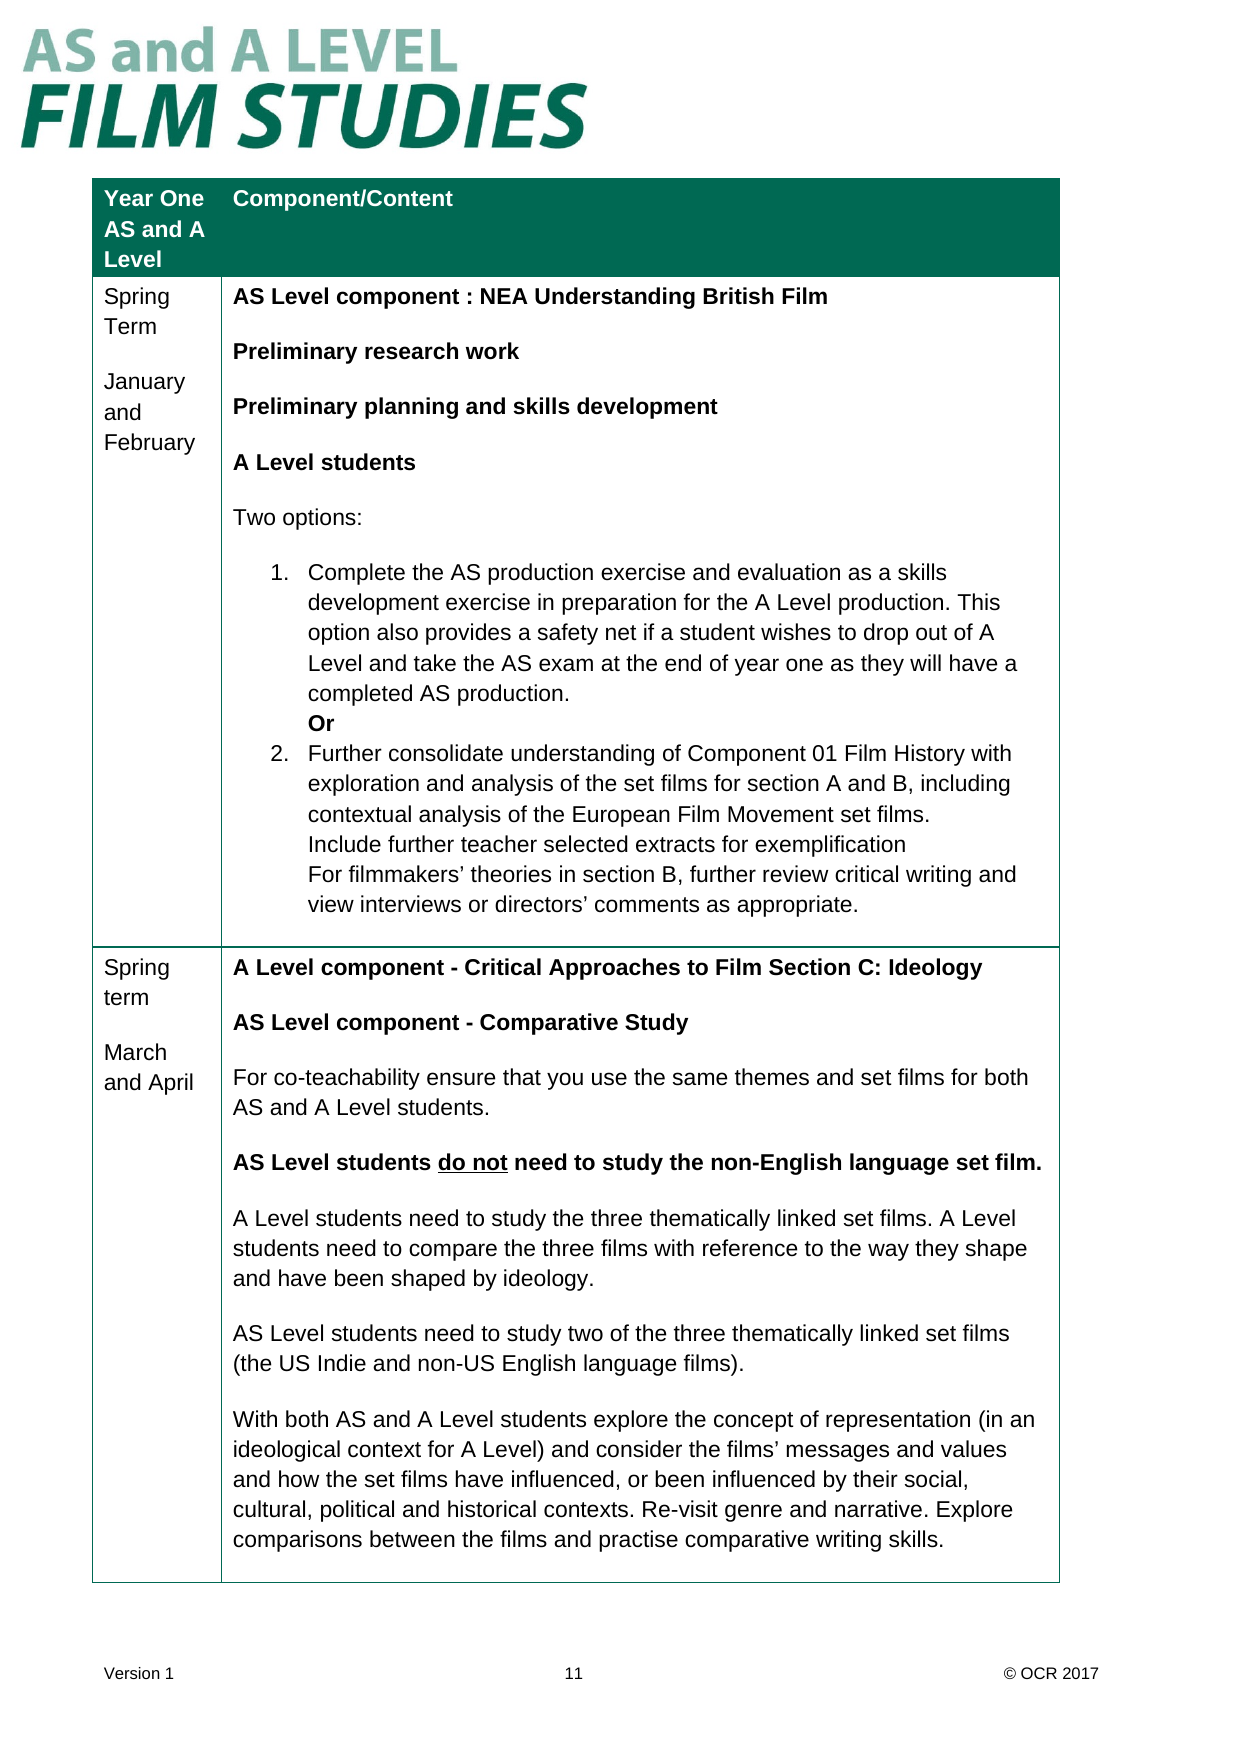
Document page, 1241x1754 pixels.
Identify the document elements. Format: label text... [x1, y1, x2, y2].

table_header Component/Content [222, 179, 1059, 276]
table_cell Spring term March and April [93, 948, 221, 1582]
table_cell Spring Term January and February [93, 277, 221, 946]
table_header Year One AS and A Level [93, 179, 221, 276]
picture [0, 0, 1236, 176]
table_cell AS Level component : NEA Understanding British Film Preliminary research work Preliminary planning and skills development A Level students Two options: Complete the AS production exercise and evaluation as a skills development exercise in preparation for the A Level production. This option also provides a safety net if a student wishes to drop out of A Level and take the AS exam at the end of year one as they will have a completed AS production. Or Further consolidate understanding of Component 01 Film History with exploration and analysis of the set films for section A and B, including contextual analysis of the European Film Movement set films. Include further teacher selected extracts for exemplification For filmmakers’ theories in section B, further review critical writing and view interviews or directors’ comments as appropriate. [222, 277, 1059, 946]
table_cell A Level component - Critical Approaches to Film Section C: Ideology AS Level component - Comparative Study For co-teachability ensure that you use the same themes and set films for both AS and A Level students. AS Level students do not need to study the non-English language set film. A Level students need to study the three thematically linked set films. A Level students need to compare the three films with reference to the way they shape and have been shaped by ideology. AS Level students need to study two of the three thematically linked set films (the US Indie and non-US English language films). With both AS and A Level students explore the concept of representation (in an ideological context for A Level) and consider the films’ messages and values and how the set films have influenced, or been influenced by their social, cultural, political and historical contexts. Re-visit genre and narrative. Explore comparisons between the films and practise comparative writing skills. [222, 948, 1059, 1582]
